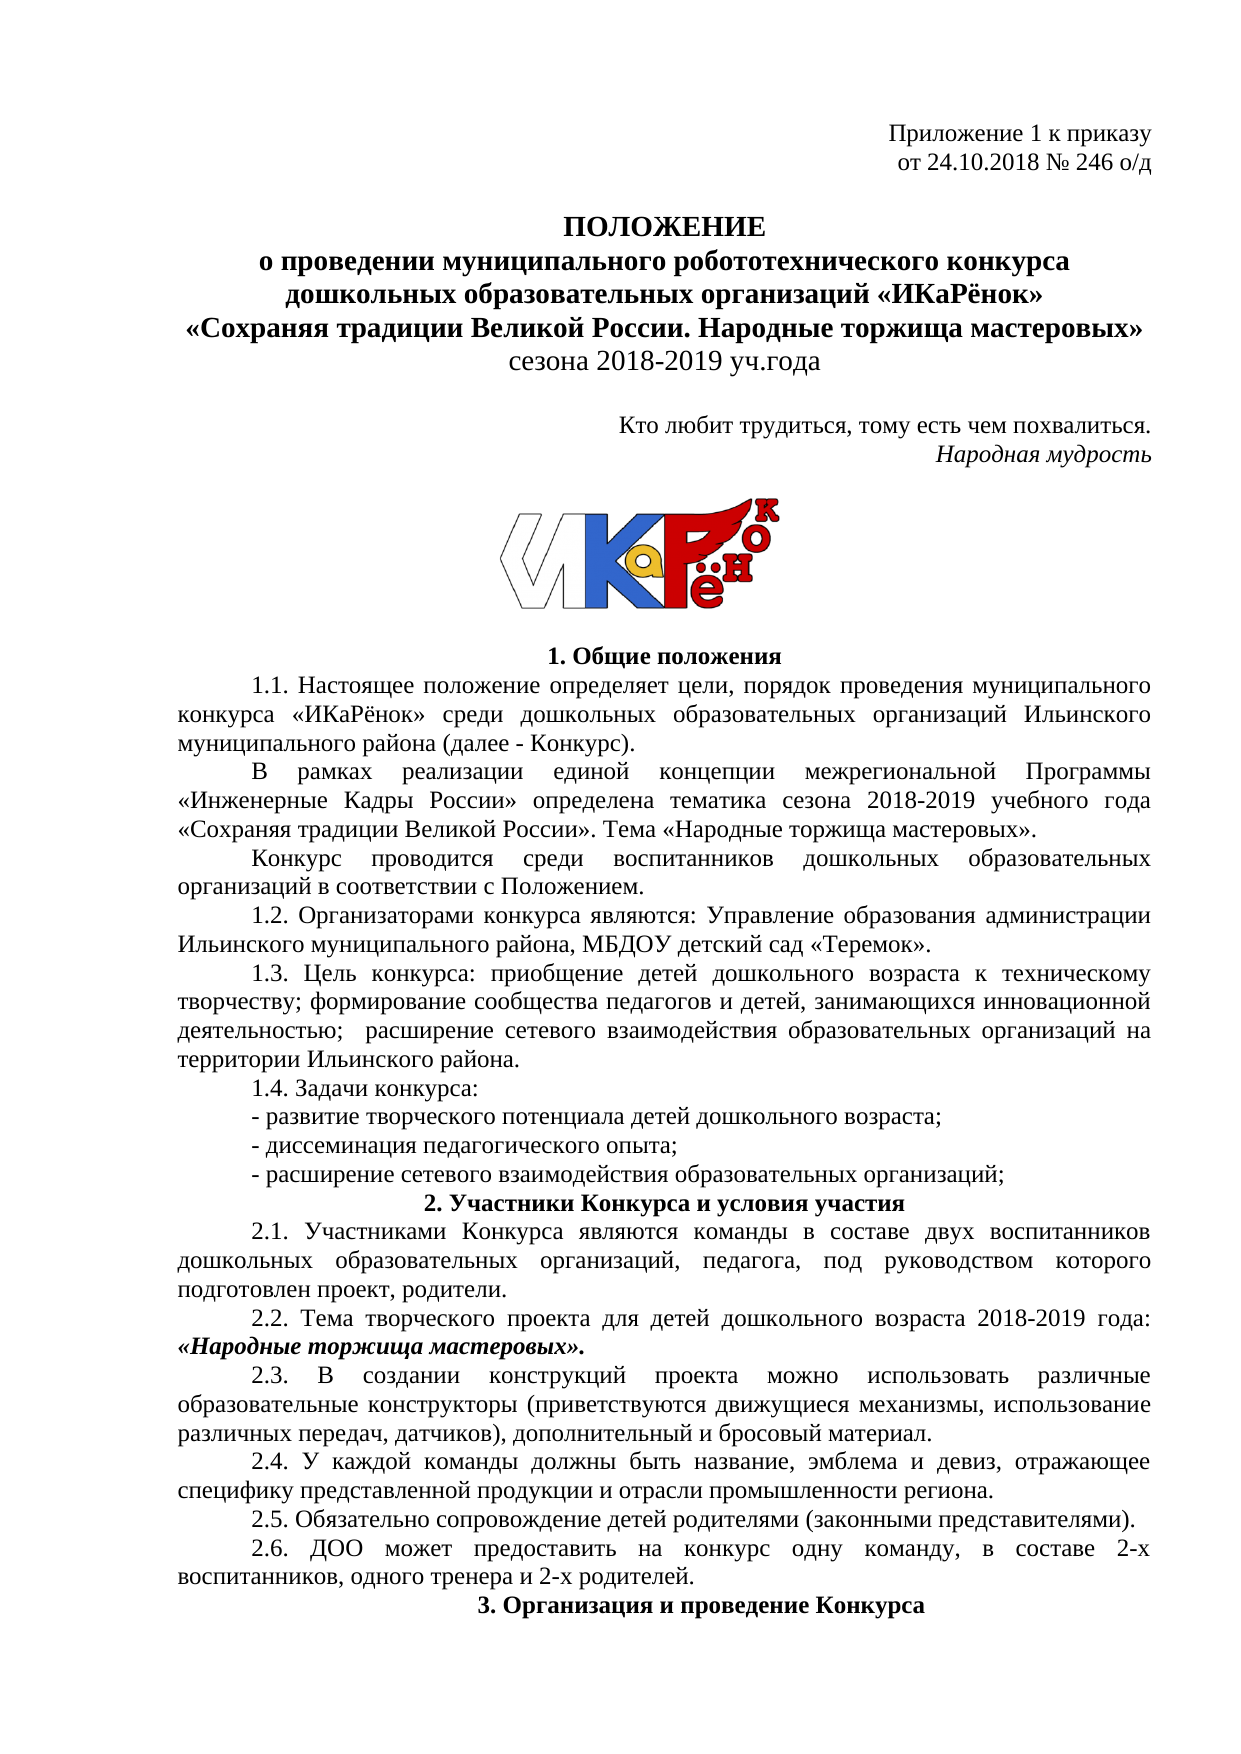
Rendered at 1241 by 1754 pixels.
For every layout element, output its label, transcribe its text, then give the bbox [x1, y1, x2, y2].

list Приложение 1 к приказу [177, 118, 1152, 147]
text дошкольных образовательных организаций «ИКаРёнок» [177, 276, 1152, 310]
text 2.6. ДОО может предоставить на конкурс одну команду, в составе 2-х воспитанников, одного тренера и 2-х родителей. [177, 1533, 1152, 1590]
text о проведении муниципального робототехнического конкурса [177, 243, 1152, 276]
text - расширение сетевого взаимодействия образовательных организаций; [177, 1159, 1152, 1188]
text 1.2. Организаторами конкурса являются: Управление образования администрации Ильинского муниципального района, МБДОУ детский сад «Теремок». [177, 900, 1152, 958]
text 2. Участники Конкурса и условия участия [177, 1188, 1152, 1216]
text 1.4. Задачи конкурса: [177, 1073, 1152, 1101]
text «Сохраняя традиции Великой России. Народные торжища мастеровых» [177, 310, 1152, 343]
text 1.1. Настоящее положение определяет цели, порядок проведения муниципального конкурса «ИКаРёнок» среди дошкольных образовательных организаций Ильинского муниципального района (далее - Конкурс). [177, 670, 1152, 756]
text В рамках реализации единой концепции межрегиональной Программы «Инженерные Кадры России» определена тематика сезона 2018-2019 учебного года «Сохраняя традиции Великой России». Тема «Народные торжища мастеровых». [177, 756, 1152, 843]
text Конкурс проводится среди воспитанников дошкольных образовательных организаций в соответствии с Положением. [177, 843, 1152, 900]
text Кто любит трудиться, тому есть чем похвалиться. [177, 410, 1152, 439]
text 3. Организация и проведение Конкурса [177, 1590, 1152, 1619]
text 1.3. Цель конкурса: приобщение детей дошкольного возраста к техническому творчеству; формирование сообщества педагогов и детей, занимающихся инновационной деятельностью; расширение сетевого взаимодействия образовательных организаций на территории Ильинского района. [177, 958, 1152, 1073]
text Народная мудрость [177, 439, 1152, 468]
text 2.5. Обязательно сопровождение детей родителями (законными представителями). [177, 1504, 1152, 1533]
text ПОЛОЖЕНИЕ [177, 209, 1152, 243]
text 1. Общие положения [177, 641, 1152, 670]
text 2.3. В создании конструкций проекта можно использовать различные образовательные конструкторы (приветствуются движущиеся механизмы, использование различных передач, датчиков), дополнительный и бросовый материал. [177, 1360, 1152, 1446]
text 2.4. У каждой команды должны быть название, эмблема и девиз, отражающее специфику представленной продукции и отрасли промышленности региона. [177, 1446, 1152, 1504]
text - диссеминация педагогического опыта; [177, 1130, 1152, 1159]
picture [498, 493, 780, 617]
text - развитие творческого потенциала детей дошкольного возраста; [177, 1101, 1152, 1130]
text 2.1. Участниками Конкурса являются команды в составе двух воспитанников дошкольных образовательных организаций, педагога, под руководством которого подготовлен проект, родители. [177, 1216, 1152, 1303]
list от 24.10.2018 № 246 о/д [177, 147, 1152, 176]
text сезона 2018-2019 уч.года [177, 343, 1152, 377]
text 2.2. Тема творческого проекта для детей дошкольного возраста 2018-2019 года: «Народные торжища мастеровых». [177, 1303, 1152, 1360]
